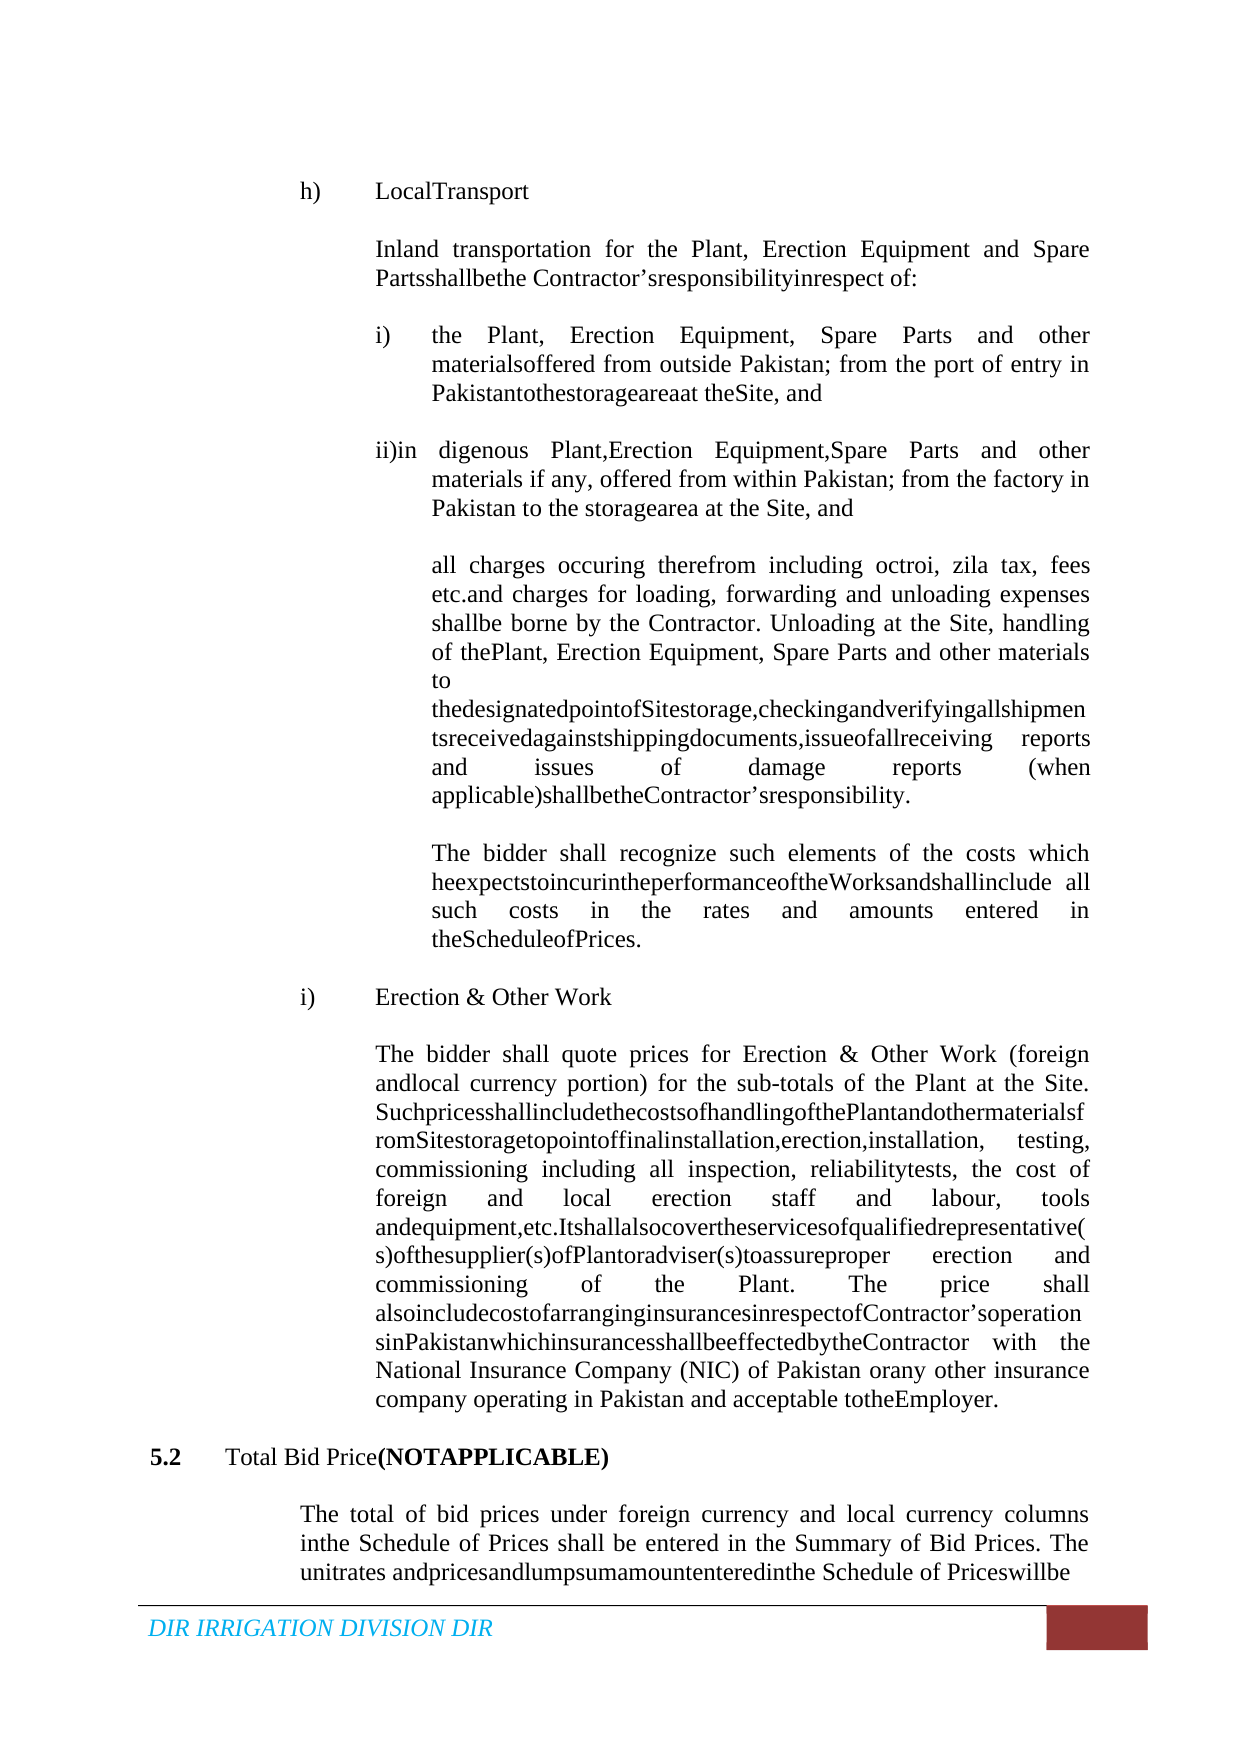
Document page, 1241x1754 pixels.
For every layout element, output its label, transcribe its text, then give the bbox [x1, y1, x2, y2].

list the Plant, Erection Equipment, Spare Parts and other materialsoffered from outside Pakistan; from the port of entry in Pakistantothestorageareaat theSite, and [375, 320, 1090, 407]
text ii)in digenous Plant,Erection Equipment,Spare Parts and other materials if any, offered from within Pakistan; from the factory in Pakistan to the storagearea at the Site, and [375, 435, 1091, 522]
text The bidder shall recognize such elements of the costs which heexpectstoincurintheperformanceoftheWorksandshallinclude all such costs in the rates and amounts entered in theScheduleofPrices. [431, 838, 1090, 953]
text all charges occuring therefrom including octroi, zila tax, fees etc.and charges for loading, forwarding and unloading expenses shallbe borne by the Contractor. Unloading at the Site, handling of thePlant, Erection Equipment, Spare Parts and other materials to thedesignatedpointofSitestorage,checkingandverifyingallshipmentsreceivedagainstshippingdocuments,issueofallreceiving reports and issues of damage reports (when applicable)shallbetheContractor’sresponsibility. [431, 550, 1091, 809]
list LocalTransport [300, 176, 1226, 205]
list Total Bid Price(NOTAPPLICABLE) [150, 1442, 1226, 1471]
text The bidder shall quote prices for Erection & Other Work (foreign andlocal currency portion) for the sub-totals of the Plant at the Site. SuchpricesshallincludethecostsofhandlingofthePlantandothermaterialsfromSitestoragetopointoffinalinstallation,erection,installation, testing, commissioning including all inspection, reliabilitytests, the cost of foreign and local erection staff and labour, tools andequipment,etc.Itshallalsocovertheservicesofqualifiedrepresentative(s)ofthesupplier(s)ofPlantoradviser(s)toassureproper erection and commissioning of the Plant. The price shall alsoincludecostofarranginginsurancesinrespectofContractor’soperationsinPakistanwhichinsurancesshallbeeffectedbytheContractor with the National Insurance Company (NIC) of Pakistan orany other insurance company operating in Pakistan and acceptable totheEmployer. [375, 1039, 1091, 1413]
text Inland transportation for the Plant, Erection Equipment and Spare Partsshallbethe Contractor’sresponsibilityinrespect of: [375, 234, 1090, 291]
text The total of bid prices under foreign currency and local currency columns inthe Schedule of Prices shall be entered in the Summary of Bid Prices. The unitrates andpricesandlumpsumamountenteredinthe Schedule of Priceswillbe [300, 1499, 1090, 1586]
text i) Erection & Other Work [300, 982, 1226, 1011]
